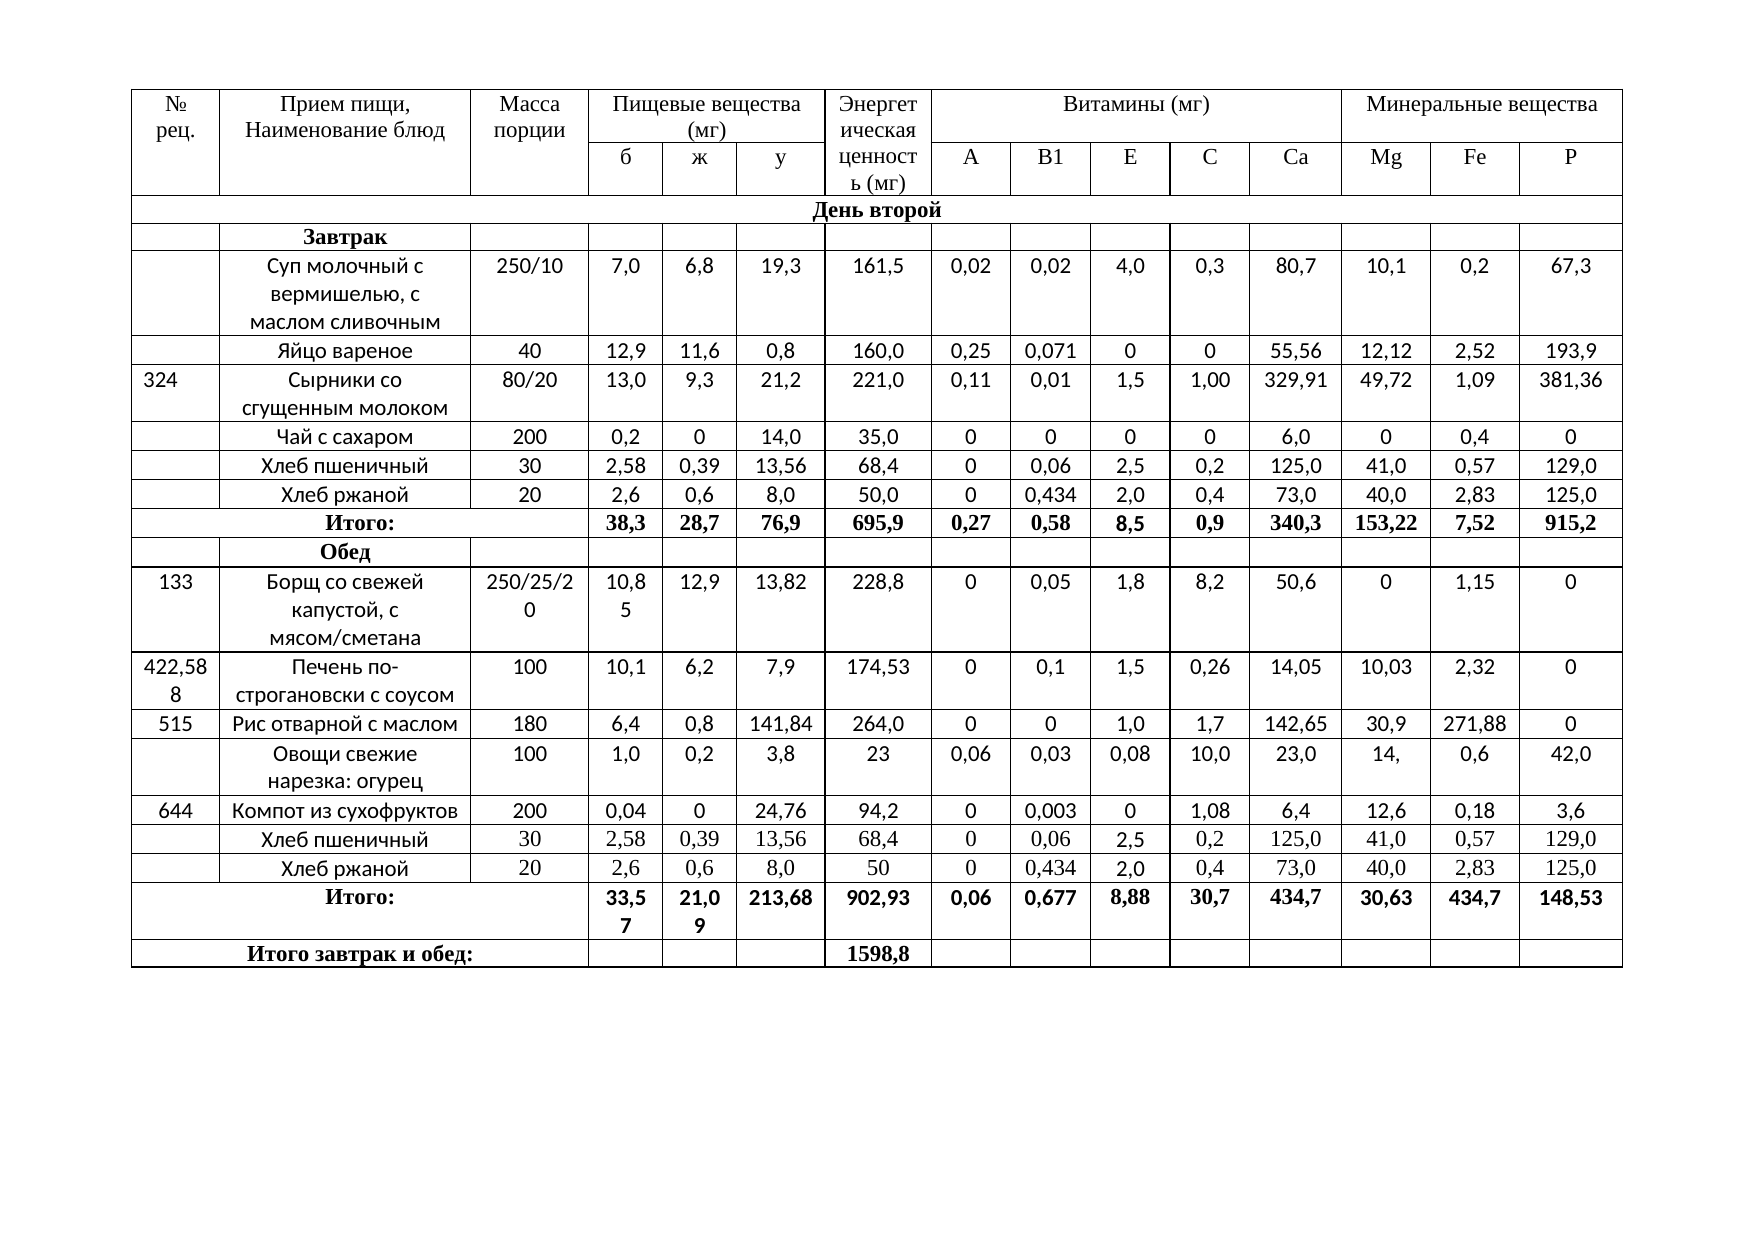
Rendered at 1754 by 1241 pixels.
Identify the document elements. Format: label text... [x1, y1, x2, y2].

table_cell [1250, 940, 1341, 966]
table_cell 8,2 [1171, 568, 1249, 651]
table_cell 1,0 [1091, 710, 1169, 738]
table_header Энергетическая ценность (мг) [826, 90, 931, 195]
table_cell 228,8 [826, 568, 931, 651]
table_cell 0 [1342, 422, 1430, 450]
table_cell 0 [663, 422, 736, 450]
table_cell Е [1091, 143, 1169, 195]
table_cell 0,03 [1011, 739, 1090, 795]
table_cell 2,5 [1091, 451, 1169, 479]
table_cell 0,2 [1431, 251, 1519, 335]
table_cell 0,02 [1011, 251, 1090, 335]
table_cell Овощи свежие нарезка: огурец [220, 739, 470, 795]
table_cell [132, 538, 219, 566]
table_cell 7,0 [589, 251, 662, 335]
table_cell 76,9 [737, 509, 824, 537]
table_cell 0,18 [1431, 796, 1519, 824]
table_cell [1250, 538, 1341, 566]
table_cell 20 [471, 854, 588, 882]
table_cell [471, 224, 588, 250]
table_cell 271,88 [1431, 710, 1519, 738]
table_cell 6,4 [1250, 796, 1341, 824]
table_cell 73,0 [1250, 854, 1341, 882]
table_cell 11,6 [663, 336, 736, 364]
table_cell 21,09 [663, 883, 736, 939]
table_cell [1011, 940, 1090, 966]
table_cell Обед [220, 538, 470, 566]
table_cell 12,9 [663, 568, 736, 651]
table_cell 0 [1091, 796, 1169, 824]
table_cell [1091, 538, 1169, 566]
table_cell у [737, 143, 824, 195]
table_cell 12,9 [589, 336, 662, 364]
table_cell 125,0 [1520, 854, 1622, 882]
table_cell 0,39 [663, 825, 736, 853]
table_cell 0 [932, 796, 1010, 824]
table_cell 13,56 [737, 825, 824, 853]
table_cell 0,434 [1011, 480, 1090, 508]
table_cell 324 [132, 365, 219, 421]
table_cell 10,0 [1171, 739, 1249, 795]
table_cell 0 [1011, 422, 1090, 450]
table_cell 73,0 [1250, 480, 1341, 508]
table_cell 161,5 [826, 251, 931, 335]
table_cell Хлеб пшеничный [220, 451, 470, 479]
table_cell 0,58 [1011, 509, 1090, 537]
table_header Прием пищи, Наименование блюд [220, 90, 470, 195]
table_cell Mg [1342, 143, 1430, 195]
table_cell А [932, 143, 1010, 195]
table_cell Рис отварной с маслом [220, 710, 470, 738]
table_cell 141,84 [737, 710, 824, 738]
table_cell 55,56 [1250, 336, 1341, 364]
table_cell [932, 224, 1010, 250]
table_cell 50 [826, 854, 931, 882]
table_cell 2,6 [589, 854, 662, 882]
table_cell [1431, 538, 1519, 566]
table_cell 49,72 [1342, 365, 1430, 421]
table_cell Завтрак [220, 224, 470, 250]
table_cell 0,39 [663, 451, 736, 479]
table_cell 200 [471, 796, 588, 824]
table_cell 250/25/20 [471, 568, 588, 651]
table_cell [1091, 940, 1169, 966]
table_cell Суп молочный с вермишелью, с маслом сливочным [220, 251, 470, 335]
table_cell 2,32 [1431, 653, 1519, 708]
table_cell 381,36 [1520, 365, 1622, 421]
table_cell [132, 480, 219, 508]
table_cell 12,6 [1342, 796, 1430, 824]
table_cell [932, 940, 1010, 966]
table_cell 68,4 [826, 451, 931, 479]
table_cell 3,8 [737, 739, 824, 795]
table_cell 2,0 [1091, 854, 1169, 882]
table_cell Fe [1431, 143, 1519, 195]
table_cell 0,9 [1171, 509, 1249, 537]
table_cell 1,15 [1431, 568, 1519, 651]
table_cell б [589, 143, 662, 195]
table_cell Р [1520, 143, 1622, 195]
table_cell 0,06 [932, 739, 1010, 795]
table_cell 1598,8 [826, 940, 931, 966]
table_cell 100 [471, 653, 588, 708]
table_cell Борщ со свежей капустой, с мясом/сметана [220, 568, 470, 651]
table_cell 902,93 [826, 883, 931, 939]
table_cell 329,91 [1250, 365, 1341, 421]
table_header Масса порции [471, 90, 588, 195]
table_cell 0,1 [1011, 653, 1090, 708]
table_cell 422,588 [132, 653, 219, 708]
table_cell В1 [1011, 143, 1090, 195]
table_cell 14,05 [1250, 653, 1341, 708]
table_cell 100 [471, 739, 588, 795]
table_cell [826, 538, 931, 566]
table_cell 142,65 [1250, 710, 1341, 738]
table_cell 0,4 [1431, 422, 1519, 450]
table_cell 250/10 [471, 251, 588, 335]
table_cell 0,8 [737, 336, 824, 364]
table_cell 213,68 [737, 883, 824, 939]
table_cell Печень по-строгановски с соусом [220, 653, 470, 708]
table_cell 6,8 [663, 251, 736, 335]
table_cell 0,26 [1171, 653, 1249, 708]
table_cell 0,4 [1171, 480, 1249, 508]
table_cell 148,53 [1520, 883, 1622, 939]
table_cell 30,63 [1342, 883, 1430, 939]
table_cell 13,82 [737, 568, 824, 651]
table_cell 1,0 [589, 739, 662, 795]
table_cell 1,5 [1091, 365, 1169, 421]
table_cell 644 [132, 796, 219, 824]
table_cell 434,7 [1250, 883, 1341, 939]
table_cell 0 [932, 653, 1010, 708]
table_cell Сырники со сгущенным молоком [220, 365, 470, 421]
table_cell 41,0 [1342, 451, 1430, 479]
table_cell [1520, 538, 1622, 566]
table_cell 40 [471, 336, 588, 364]
table_cell 0,04 [589, 796, 662, 824]
table_cell Хлеб пшеничный [220, 825, 470, 853]
table_cell 80/20 [471, 365, 588, 421]
table_cell 1,8 [1091, 568, 1169, 651]
table_cell 0 [1091, 336, 1169, 364]
table_cell 10,85 [589, 568, 662, 651]
table_cell 0,11 [932, 365, 1010, 421]
table_cell 0,05 [1011, 568, 1090, 651]
table_cell 1,00 [1171, 365, 1249, 421]
table_cell 9,3 [663, 365, 736, 421]
table_cell 200 [471, 422, 588, 450]
table_cell 3,6 [1520, 796, 1622, 824]
table_cell 129,0 [1520, 451, 1622, 479]
table_cell 40,0 [1342, 854, 1430, 882]
table_header № рец. [132, 90, 219, 195]
table_cell 2,5 [1091, 825, 1169, 853]
table_cell 221,0 [826, 365, 931, 421]
table_cell 0 [1091, 422, 1169, 450]
table_cell [663, 940, 736, 966]
table_cell [737, 538, 824, 566]
table_cell 0,2 [1171, 825, 1249, 853]
table_cell 8,0 [737, 854, 824, 882]
table_cell 50,6 [1250, 568, 1341, 651]
table_cell 0,2 [663, 739, 736, 795]
table_cell 0 [1520, 422, 1622, 450]
table_cell 0 [932, 568, 1010, 651]
table_cell 33,57 [589, 883, 662, 939]
table_cell 2,0 [1091, 480, 1169, 508]
table_cell 125,0 [1250, 825, 1341, 853]
table_cell [1342, 940, 1430, 966]
table_cell 915,2 [1520, 509, 1622, 537]
table_cell 14,0 [737, 422, 824, 450]
table_cell 0 [1171, 336, 1249, 364]
table_cell 23,0 [1250, 739, 1341, 795]
table_cell 0,57 [1431, 451, 1519, 479]
table_cell 8,88 [1091, 883, 1169, 939]
table_cell [1520, 224, 1622, 250]
table_cell 30,7 [1171, 883, 1249, 939]
table_cell 6,0 [1250, 422, 1341, 450]
table_cell 19,3 [737, 251, 824, 335]
table_cell Яйцо вареное [220, 336, 470, 364]
table_cell 0,08 [1091, 739, 1169, 795]
table_cell [471, 538, 588, 566]
table_cell 94,2 [826, 796, 931, 824]
table_cell 0,2 [589, 422, 662, 450]
table_cell 153,22 [1342, 509, 1430, 537]
table_cell [132, 251, 219, 335]
table_cell 30 [471, 451, 588, 479]
table_cell 40,0 [1342, 480, 1430, 508]
table_cell [1342, 224, 1430, 250]
table_cell [132, 739, 219, 795]
table_cell 0 [1520, 653, 1622, 708]
table_cell 80,7 [1250, 251, 1341, 335]
table_cell [1091, 224, 1169, 250]
table_cell 28,7 [663, 509, 736, 537]
table_cell [737, 940, 824, 966]
table_cell 67,3 [1520, 251, 1622, 335]
table_cell 0,6 [663, 854, 736, 882]
table_cell 434,7 [1431, 883, 1519, 939]
table_cell [1171, 224, 1249, 250]
table_cell 1,09 [1431, 365, 1519, 421]
table_cell ж [663, 143, 736, 195]
table_cell 160,0 [826, 336, 931, 364]
table_cell 0 [932, 854, 1010, 882]
table_cell 0,3 [1171, 251, 1249, 335]
table_cell 12,12 [1342, 336, 1430, 364]
table_cell 695,9 [826, 509, 931, 537]
table_cell 10,03 [1342, 653, 1430, 708]
table_cell 180 [471, 710, 588, 738]
table_cell 0,02 [932, 251, 1010, 335]
table_cell 2,83 [1431, 854, 1519, 882]
table_cell 0,6 [1431, 739, 1519, 795]
table_cell 6,2 [663, 653, 736, 708]
table_cell [132, 336, 219, 364]
table_cell [1431, 224, 1519, 250]
table_cell [1011, 224, 1090, 250]
table_cell 14, [1342, 739, 1430, 795]
table_cell [932, 538, 1010, 566]
table_cell [589, 224, 662, 250]
table_cell 23 [826, 739, 931, 795]
table_cell 515 [132, 710, 219, 738]
table_cell 193,9 [1520, 336, 1622, 364]
table_cell [737, 224, 824, 250]
table_cell 0 [1342, 568, 1430, 651]
table_cell [589, 940, 662, 966]
table_cell 2,58 [589, 451, 662, 479]
table_cell 42,0 [1520, 739, 1622, 795]
table_cell 0 [932, 422, 1010, 450]
table_cell [1520, 940, 1622, 966]
table_cell 7,9 [737, 653, 824, 708]
table_cell 1,08 [1171, 796, 1249, 824]
table_cell 13,56 [737, 451, 824, 479]
table_cell 4,0 [1091, 251, 1169, 335]
table_cell [1011, 538, 1090, 566]
table_cell [132, 451, 219, 479]
table_cell 7,52 [1431, 509, 1519, 537]
table_cell [663, 224, 736, 250]
table_cell 125,0 [1520, 480, 1622, 508]
table_cell 174,53 [826, 653, 931, 708]
table_cell Итого завтрак и обед: [132, 940, 588, 966]
table_cell 1,7 [1171, 710, 1249, 738]
table_cell 2,58 [589, 825, 662, 853]
table_cell 0,434 [1011, 854, 1090, 882]
table_cell 0 [932, 480, 1010, 508]
table_cell 0 [1520, 710, 1622, 738]
table_cell 0,8 [663, 710, 736, 738]
table_header Пищевые вещества (мг) [589, 90, 824, 142]
table_cell 10,1 [589, 653, 662, 708]
table_cell [1250, 224, 1341, 250]
table_cell [826, 224, 931, 250]
table_cell 0,57 [1431, 825, 1519, 853]
table_cell 0 [932, 451, 1010, 479]
table_cell 0,4 [1171, 854, 1249, 882]
table_cell 0,071 [1011, 336, 1090, 364]
table_cell 0,27 [932, 509, 1010, 537]
table_cell 0,6 [663, 480, 736, 508]
table_cell День второй [132, 196, 1622, 222]
table_cell 0,06 [932, 883, 1010, 939]
table_cell 0 [663, 796, 736, 824]
table_cell Хлеб ржаной [220, 854, 470, 882]
table_cell [1431, 940, 1519, 966]
table_cell 10,1 [1342, 251, 1430, 335]
table_cell 21,2 [737, 365, 824, 421]
table_cell 0,25 [932, 336, 1010, 364]
table_cell 6,4 [589, 710, 662, 738]
table_cell [663, 538, 736, 566]
table_cell Хлеб ржаной [220, 480, 470, 508]
table_cell 0 [1520, 568, 1622, 651]
table_cell 8,5 [1091, 509, 1169, 537]
table_cell [1171, 538, 1249, 566]
table_header Витамины (мг) [932, 90, 1341, 142]
table_cell 2,6 [589, 480, 662, 508]
table_cell Компот из сухофруктов [220, 796, 470, 824]
table_cell [132, 825, 219, 853]
table_cell 50,0 [826, 480, 931, 508]
table_cell 0 [1011, 710, 1090, 738]
table_cell 38,3 [589, 509, 662, 537]
table_cell 125,0 [1250, 451, 1341, 479]
table_cell 264,0 [826, 710, 931, 738]
table_cell 0,2 [1171, 451, 1249, 479]
table_cell Итого: [132, 509, 588, 537]
table_cell С [1171, 143, 1249, 195]
table_cell [132, 224, 219, 250]
table_cell 340,3 [1250, 509, 1341, 537]
table_cell 2,52 [1431, 336, 1519, 364]
table_cell 20 [471, 480, 588, 508]
table_cell 1,5 [1091, 653, 1169, 708]
table_cell 13,0 [589, 365, 662, 421]
table_cell Итого: [132, 883, 588, 939]
table_cell 35,0 [826, 422, 931, 450]
table_cell 0,003 [1011, 796, 1090, 824]
table_cell 68,4 [826, 825, 931, 853]
table_cell [132, 422, 219, 450]
table_cell [589, 538, 662, 566]
table_cell [1171, 940, 1249, 966]
table_cell 30 [471, 825, 588, 853]
table_cell 129,0 [1520, 825, 1622, 853]
table_cell 8,0 [737, 480, 824, 508]
table_cell 133 [132, 568, 219, 651]
table_cell [1342, 538, 1430, 566]
table_cell 0 [1171, 422, 1249, 450]
table_cell 24,76 [737, 796, 824, 824]
table_cell 30,9 [1342, 710, 1430, 738]
table_cell 0 [932, 710, 1010, 738]
table_cell 0,677 [1011, 883, 1090, 939]
table_cell 41,0 [1342, 825, 1430, 853]
table_cell 0,06 [1011, 825, 1090, 853]
table_cell 2,83 [1431, 480, 1519, 508]
table_cell Чай с сахаром [220, 422, 470, 450]
table_cell Са [1250, 143, 1341, 195]
table_cell 0,01 [1011, 365, 1090, 421]
table_header Минеральные вещества [1342, 90, 1622, 142]
table_cell 0 [932, 825, 1010, 853]
table_cell 0,06 [1011, 451, 1090, 479]
table_cell [132, 854, 219, 882]
